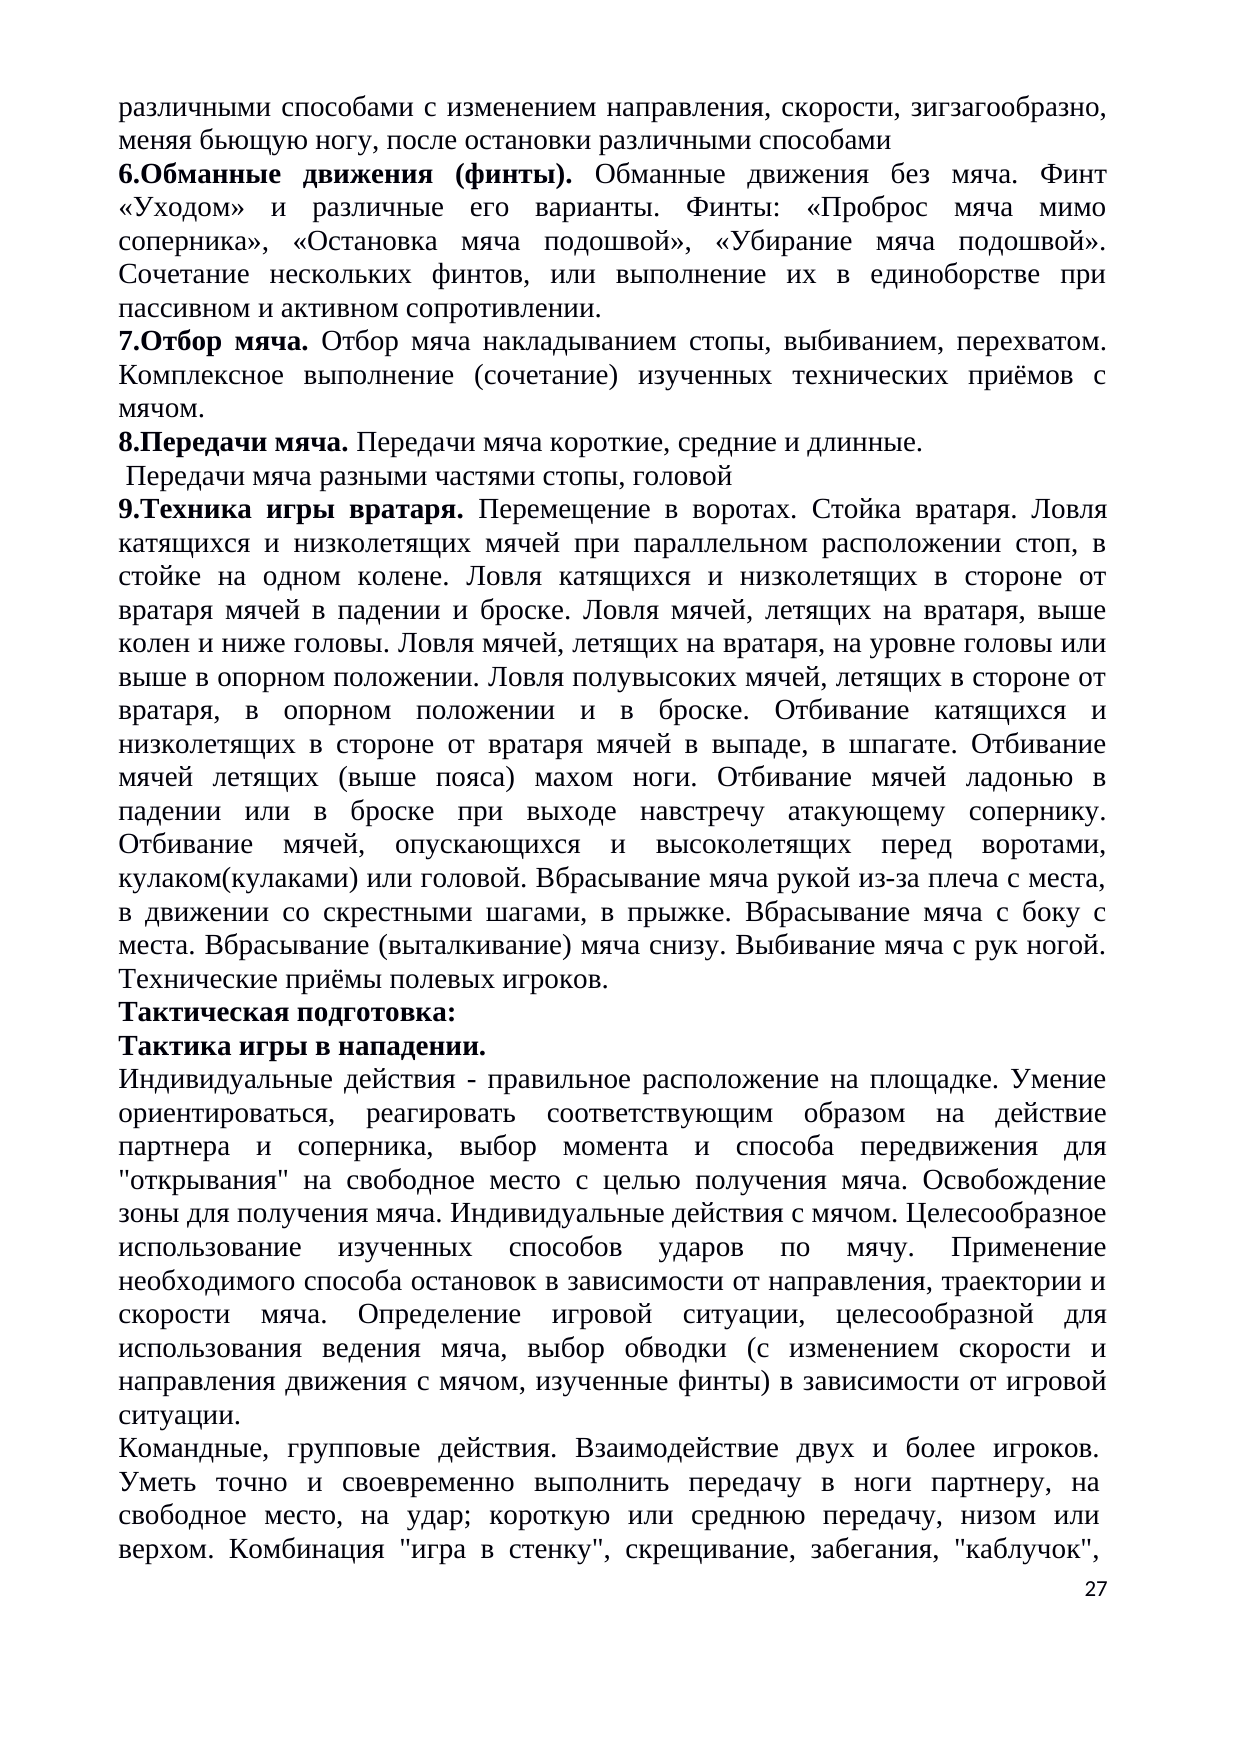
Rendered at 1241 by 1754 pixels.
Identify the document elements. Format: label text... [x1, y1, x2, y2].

text 7.Отбор мяча. Отбор мяча накладыванием стопы, выбиванием, перехватом. Комплексное выполнение (сочетание) изученных технических приёмов с мячом. [118, 323, 1107, 424]
text Тактическая подготовка: [118, 994, 1122, 1028]
text 6.Обманные движения (финты). Обманные движения без мяча. Финт «Уходом» и различные его варианты. Финты: «Проброс мяча мимо соперника», «Остановка мяча подошвой», «Убирание мяча подошвой». Сочетание нескольких финтов, или выполнение их в единоборстве при пассивном и активном сопротивлении. [118, 156, 1107, 323]
text 9.Техника игры вратаря. Перемещение в воротах. Стойка вратаря. Ловля катящихся и низколетящих мячей при параллельном расположении стоп, в стойке на одном колене. Ловля катящихся и низколетящих в стороне от вратаря мячей в падении и броске. Ловля мячей, летящих на вратаря, выше колен и ниже головы. Ловля мячей, летящих на вратаря, на уровне головы или выше в опорном положении. Ловля полувысоких мячей, летящих в стороне от вратаря, в опорном положении и в броске. Отбивание катящихся и низколетящих в стороне от вратаря мячей в выпаде, в шпагате. Отбивание мячей летящих (выше пояса) махом ноги. Отбивание мячей ладонью в падении или в броске при выходе навстречу атакующему сопернику. Отбивание мячей, опускающихся и высоколетящих перед воротами, кулаком(кулаками) или головой. Вбрасывание мяча рукой из-за плеча с места, в движении со скрестными шагами, в прыжке. Вбрасывание мяча с боку с места. Вбрасывание (выталкивание) мяча снизу. Выбивание мяча с рук ногой. Технические приёмы полевых игроков. [118, 491, 1107, 994]
text Передачи мяча разными частями стопы, головой [118, 458, 1107, 491]
text Тактика игры в нападении. [118, 1028, 747, 1061]
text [118, 89, 1107, 156]
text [118, 1430, 1101, 1564]
text 8.Передачи мяча. Передачи мяча короткие, средние и длинные. [118, 424, 1107, 458]
text Индивидуальные действия - правильное расположение на площадке. Умение ориентироваться, реагировать соответствующим образом на действие партнера и соперника, выбор момента и способа передвижения для "открывания" на свободное место с целью получения мяча. Освобождение зоны для получения мяча. Индивидуальные действия с мячом. Целесообразное использование изученных способов ударов по мячу. Применение необходимого способа остановок в зависимости от направления, траектории и скорости мяча. Определение игровой ситуации, целесообразной для использования ведения мяча, выбор обводки (с изменением скорости и направления движения с мячом, изученные финты) в зависимости от игровой ситуации. [118, 1061, 1107, 1430]
